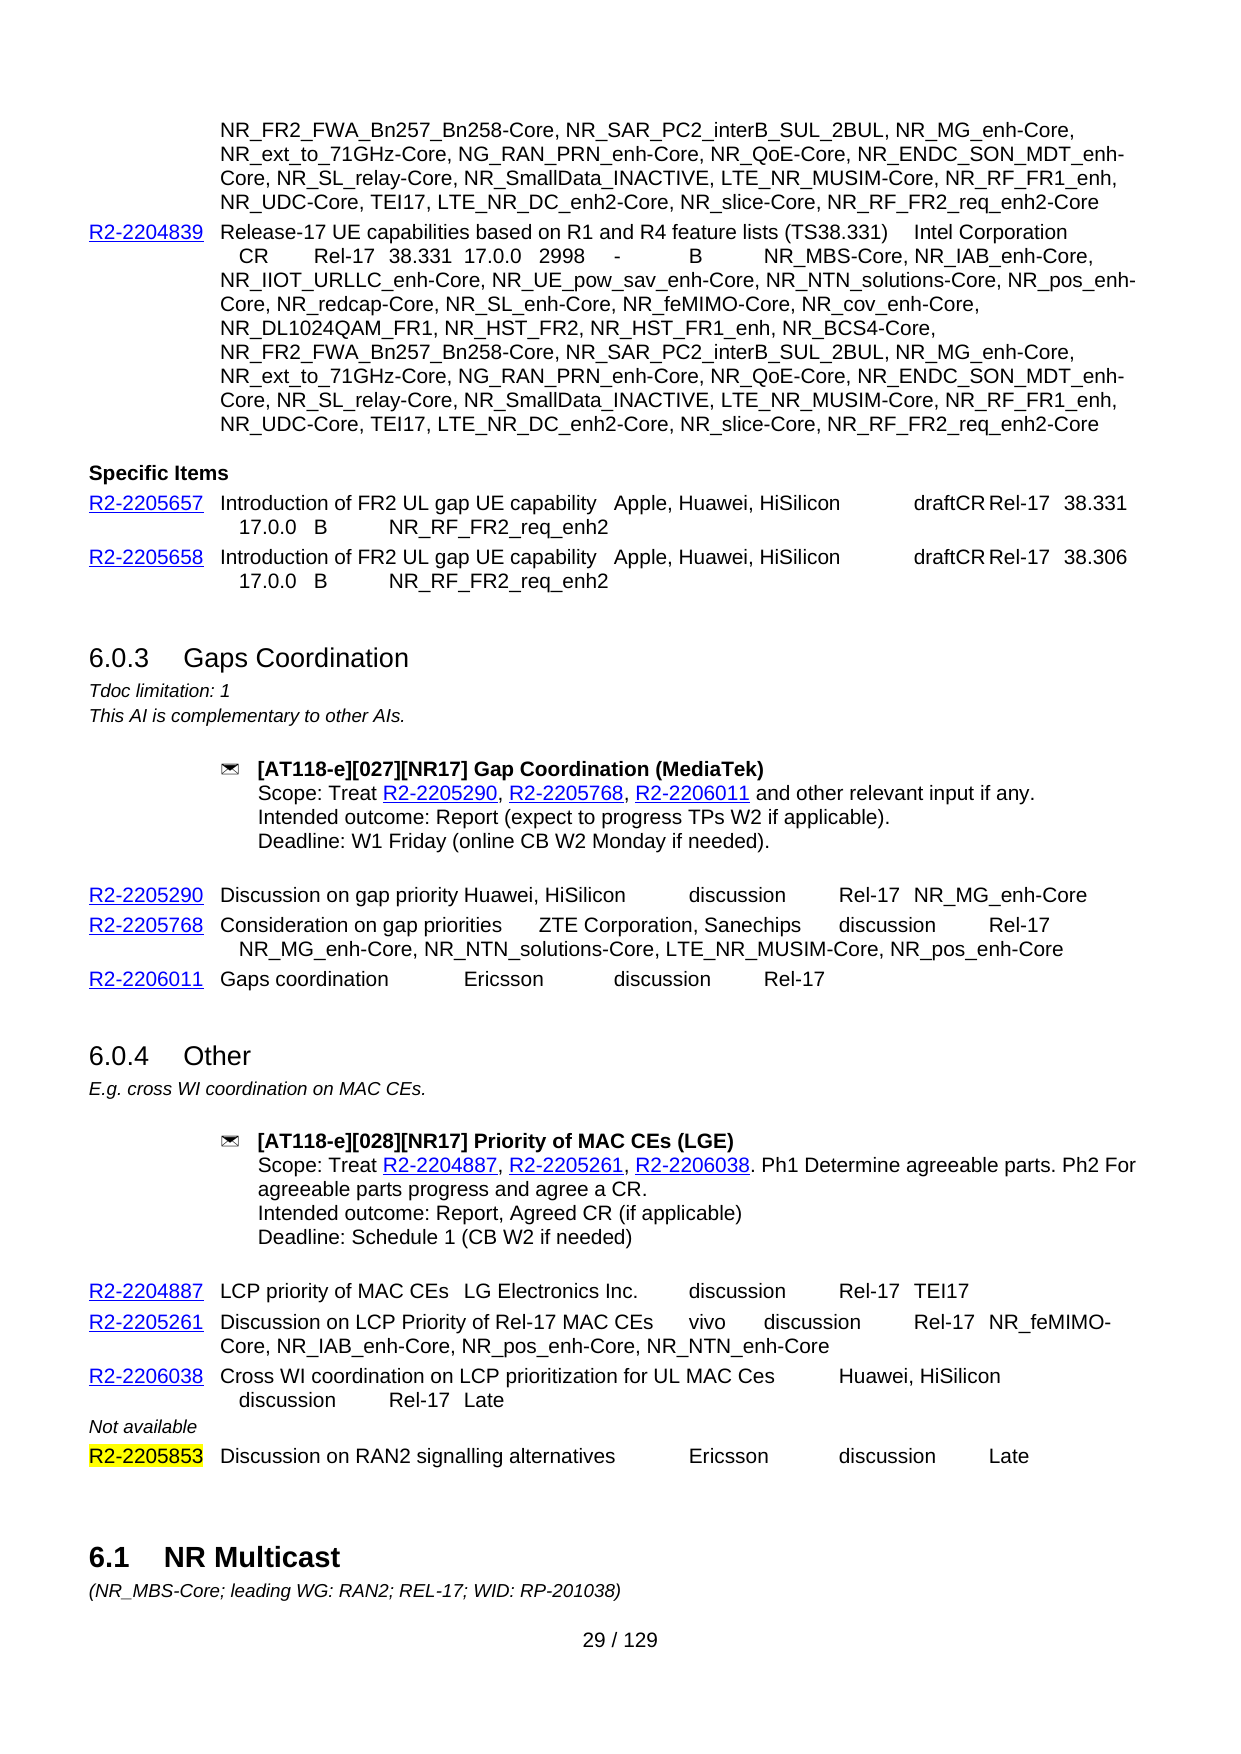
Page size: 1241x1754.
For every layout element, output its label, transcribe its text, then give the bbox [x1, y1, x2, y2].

title R2-2205657 Introduction of FR2 UL gap UE capability Apple, Huawei, HiSilicon draftCR Rel-17 38.331 17.0.0 B NR_RF_FR2_req_enh2 [89, 491, 1152, 539]
text Intended outcome: Report, Agreed CR (if applicable) [220, 1201, 1152, 1225]
title R2-2205768 Consideration on gap priorities ZTE Corporation, Sanechips discussion Rel-17 NR_MG_enh-Core, NR_NTN_solutions-Core, LTE_NR_MUSIM-Core, NR_pos_enh-Core [89, 913, 1152, 961]
text [AT118-e][027][NR17] Gap Coordination (MediaTek) [220, 757, 1152, 781]
text Deadline: W1 Friday (online CB W2 Monday if needed). [220, 829, 1152, 853]
title R2-2206011 Gaps coordination Ericsson discussion Rel-17 [89, 967, 1152, 991]
text Specific Items [89, 461, 1152, 485]
subtitle 6.1 NR Multicast [89, 1540, 1152, 1574]
title R2-2205853 Discussion on RAN2 signalling alternatives Ericsson discussion Late [89, 1443, 1152, 1467]
title R2-2205290 Discussion on gap priority Huawei, HiSilicon discussion Rel-17 NR_MG_enh-Core [89, 883, 1152, 907]
subtitle 6.0.4 Other [89, 1040, 1152, 1071]
title R2-2205658 Introduction of FR2 UL gap UE capability Apple, Huawei, HiSilicon draftCR Rel-17 38.306 17.0.0 B NR_RF_FR2_req_enh2 [89, 545, 1152, 593]
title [89, 118, 1152, 214]
text E.g. cross WI coordination on MAC CEs. [89, 1078, 1152, 1099]
text [AT118-e][028][NR17] Priority of MAC CEs (LGE) [220, 1129, 1152, 1153]
title R2-2205261 Discussion on LCP Priority of Rel-17 MAC CEs vivo discussion Rel-17 NR_feMIMO-Core, NR_IAB_enh-Core, NR_pos_enh-Core, NR_NTN_enh-Core [89, 1309, 1152, 1357]
title R2-2206038 Cross WI coordination on LCP prioritization for UL MAC Ces Huawei, HiSilicon discussion Rel-17 Late [89, 1364, 1152, 1412]
text (NR_MBS-Core; leading WG: RAN2; REL-17; WID: RP-201038) [89, 1580, 1152, 1602]
text This AI is complementary to other AIs. [89, 705, 1152, 727]
text Not available [89, 1416, 1152, 1437]
title R2-2204887 LCP priority of MAC CEs LG Electronics Inc. discussion Rel-17 TEI17 [89, 1279, 1152, 1303]
text Tdoc limitation: 1 [89, 679, 1152, 701]
text Scope: Treat R2-2204887, R2-2205261, R2-2206038. Ph1 Determine agreeable parts. Ph2 For agreeable parts progress and agree a CR. [220, 1153, 1152, 1201]
subtitle 6.0.3 Gaps Coordination [89, 642, 1152, 673]
text Intended outcome: Report (expect to progress TPs W2 if applicable). [220, 805, 1152, 829]
title R2-2204839 Release-17 UE capabilities based on R1 and R4 feature lists (TS38.331) Intel Corporation CR Rel-17 38.331 17.0.0 2998 - B NR_MBS-Core, NR_IAB_enh-Core, NR_IIOT_URLLC_enh-Core, NR_UE_pow_sav_enh-Core, NR_NTN_solutions-Core, NR_pos_enh-Core, NR_redcap-Core, NR_SL_enh-Core, NR_feMIMO-Core, NR_cov_enh-Core, NR_DL1024QAM_FR1, NR_HST_FR2, NR_HST_FR1_enh, NR_BCS4-Core, NR_FR2_FWA_Bn257_Bn258-Core, NR_SAR_PC2_interB_SUL_2BUL, NR_MG_enh-Core, NR_ext_to_71GHz-Core, NG_RAN_PRN_enh-Core, NR_QoE-Core, NR_ENDC_SON_MDT_enh-Core, NR_SL_relay-Core, NR_SmallData_INACTIVE, LTE_NR_MUSIM-Core, NR_RF_FR1_enh, NR_UDC-Core, TEI17, LTE_NR_DC_enh2-Core, NR_slice-Core, NR_RF_FR2_req_enh2-Core [89, 220, 1152, 436]
text Scope: Treat R2-2205290, R2-2205768, R2-2206011 and other relevant input if any. [220, 781, 1152, 805]
text Deadline: Schedule 1 (CB W2 if needed) [220, 1225, 1152, 1249]
